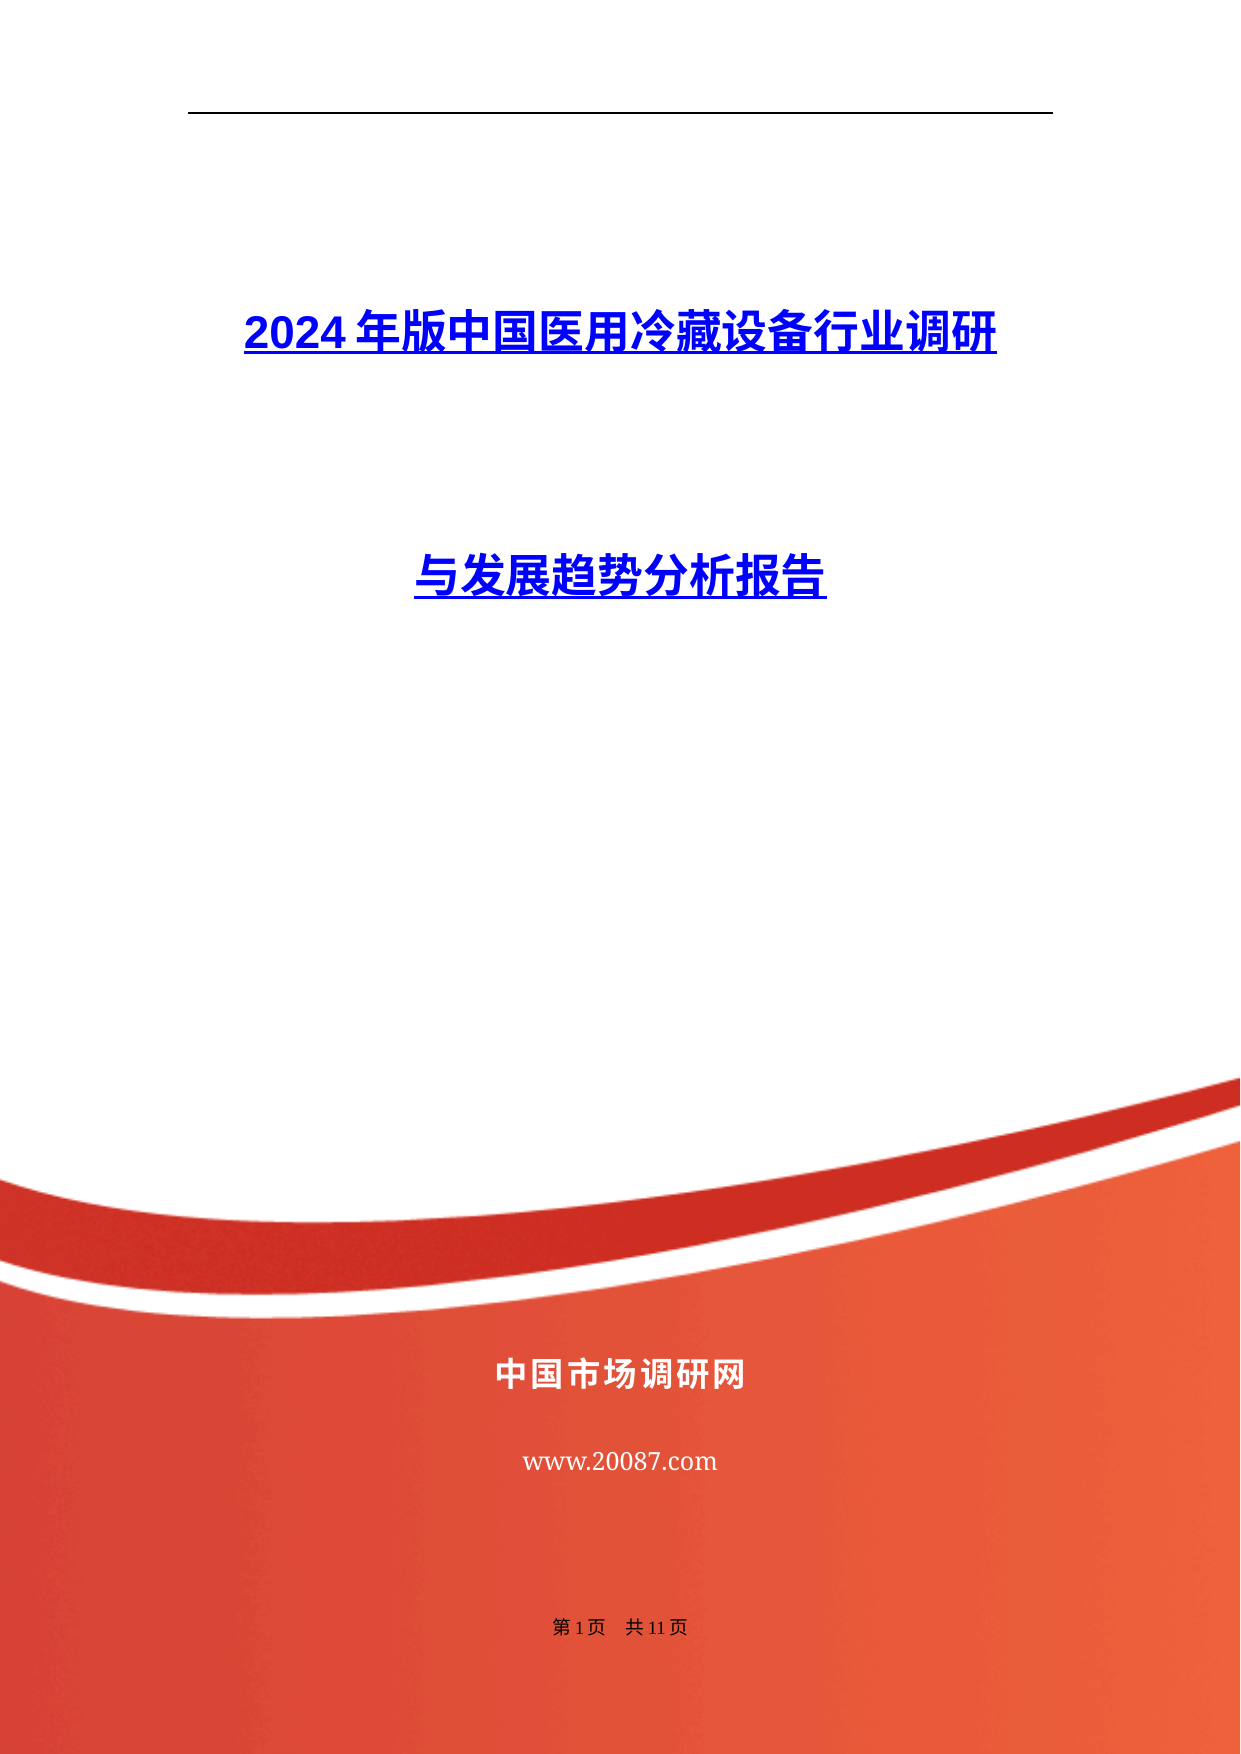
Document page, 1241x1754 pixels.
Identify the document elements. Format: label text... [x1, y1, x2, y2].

text www.20087.com [187, 1428, 1053, 1493]
table_header 2024年版中国医用冷藏设备行业调研与发展趋势分析报告 [188, 207, 1053, 773]
subtitle 中国市场调研网 [187, 1339, 1053, 1404]
picture [0, 1006, 1241, 1754]
